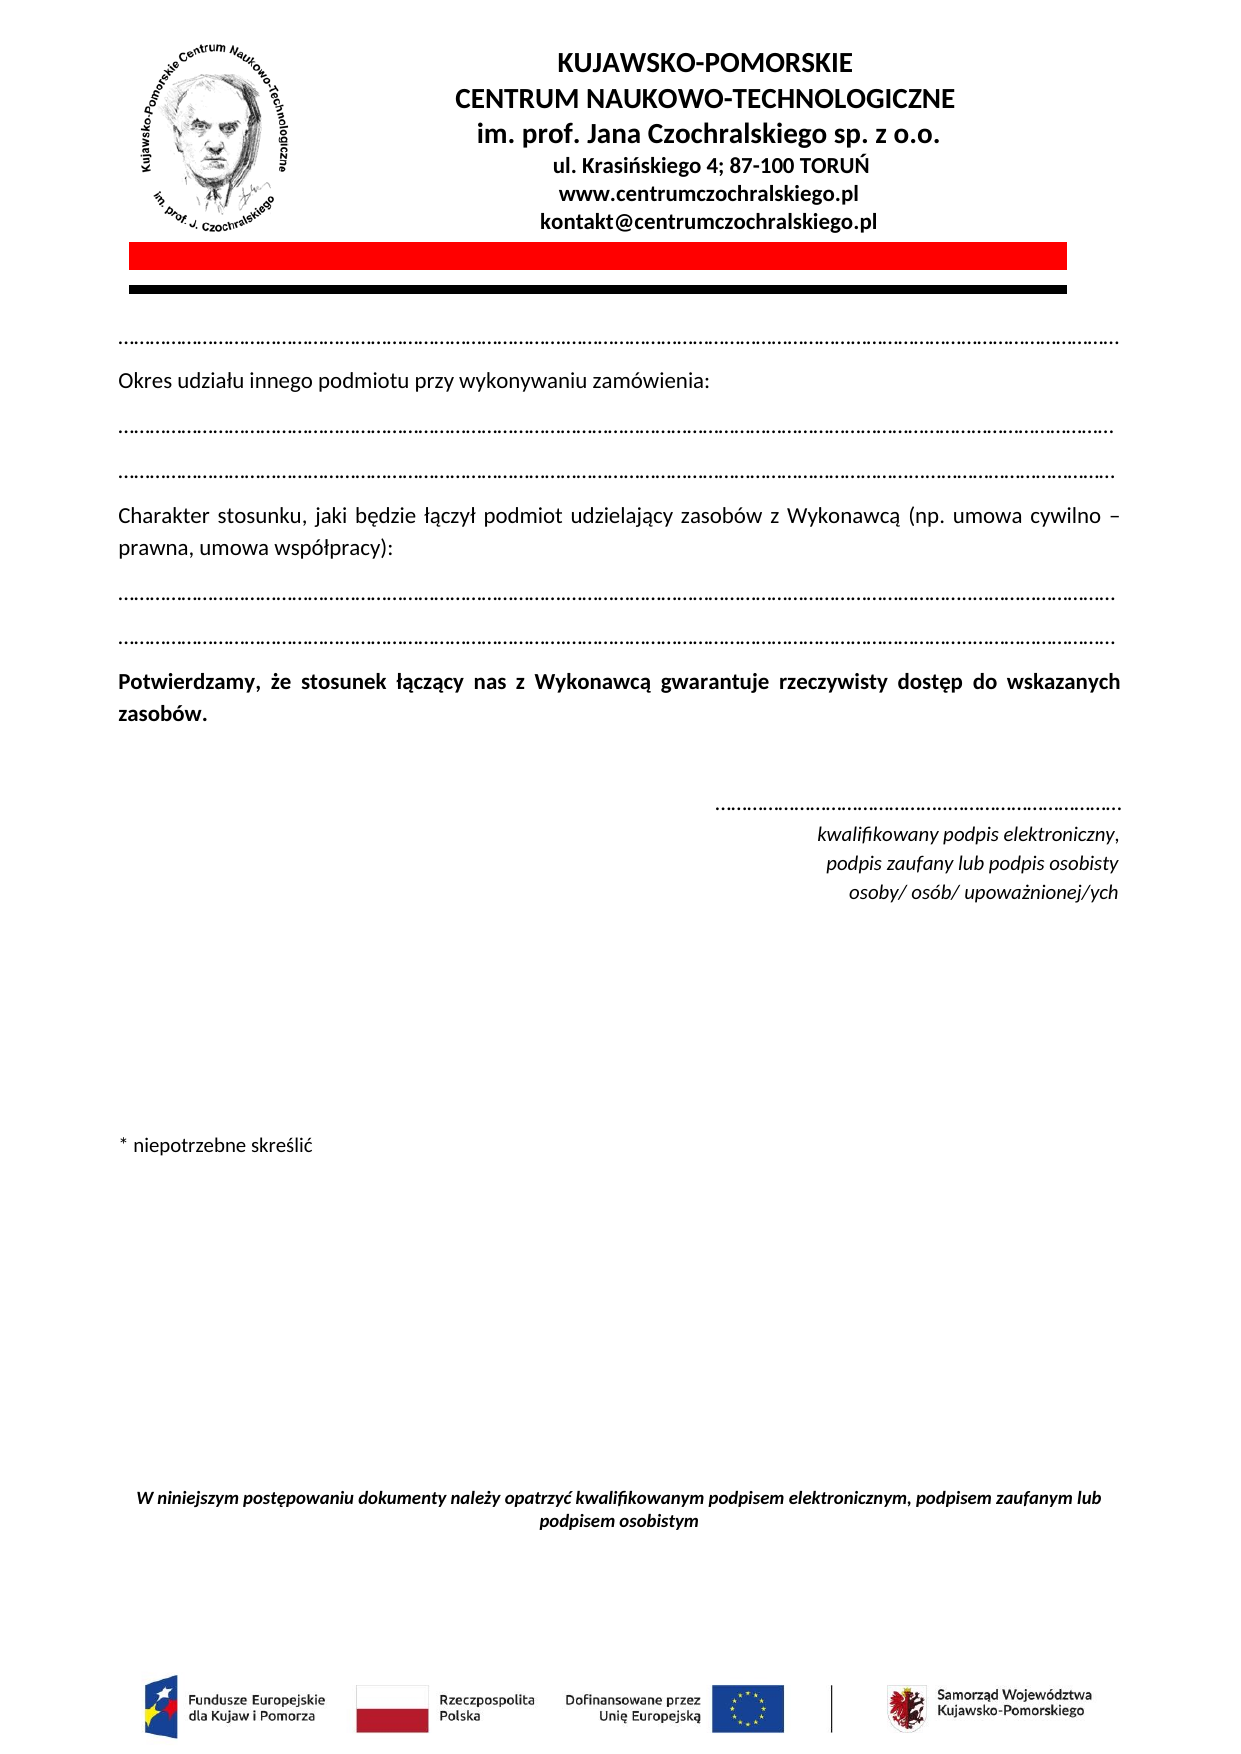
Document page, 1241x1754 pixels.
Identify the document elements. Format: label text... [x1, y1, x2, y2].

text podpis zaufany lub podpis osobisty [118, 850, 1122, 876]
text ……………………………………………………………………………………………………………………………………...……………………………… [118, 456, 1122, 484]
text W niniejszym postępowaniu dokumenty należy opatrzyć kwalifikowanym podpisem elektronicznym, podpisem zaufanym lub podpisem osobistym [118, 1487, 1122, 1532]
text Okres udziału innego podmiotu przy wykonywaniu zamówienia: [118, 367, 1122, 395]
text ………………………………………………………………………….…………………………………………………………………..……………………… [118, 622, 1122, 650]
picture [129, 1660, 1123, 1754]
text ………………………………………………………………………….…………………………………………………………………..……………………… [118, 578, 1122, 606]
text * niepotrzebne skreślić [118, 1132, 1122, 1157]
text Potwierdzamy, że stosunek łączący nas z Wykonawcą gwarantuje rzeczywisty dostęp do wskazanych zasobów. [118, 667, 1122, 727]
text osoby/ osób/ upoważnionej/ych [118, 879, 1122, 905]
text ………………………………………………………………………….…………………………………………………………………………………………… [118, 322, 1122, 350]
picture [140, 44, 289, 242]
text ……………………………………………………………………………………………………………………………………………………………………… [118, 411, 1122, 439]
text kwalifikowany podpis elektroniczny, [118, 821, 1122, 846]
text Charakter stosunku, jaki będzie łączył podmiot udzielający zasobów z Wykonawcą (np. umowa cywilno – prawna, umowa współpracy): [118, 501, 1122, 561]
text ……………………………………..…………………………… [118, 788, 1122, 817]
